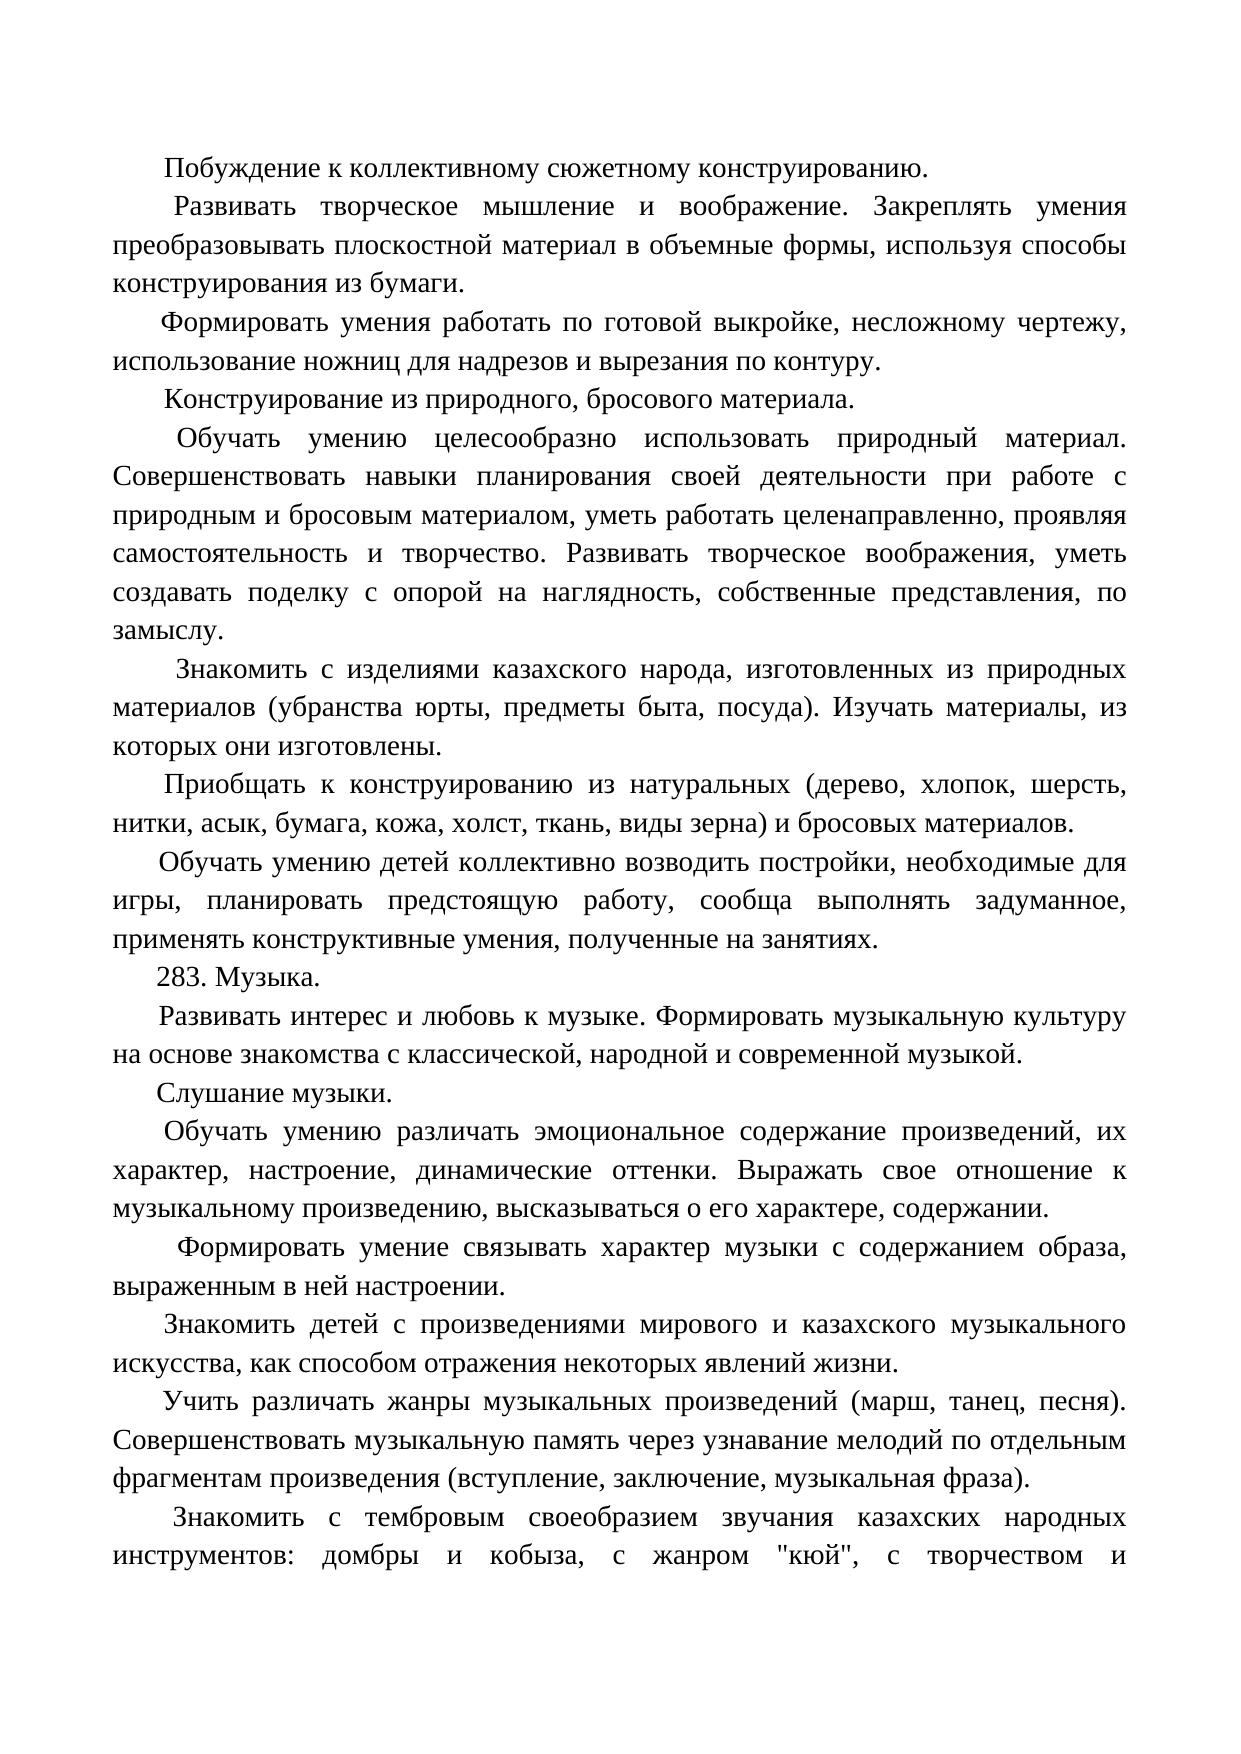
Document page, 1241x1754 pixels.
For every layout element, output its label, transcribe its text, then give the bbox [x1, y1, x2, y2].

text Приобщать к конструированию из натуральных (дерево, хлопок, шерсть, нитки, асык, бумага, кожа, холст, ткань, виды зерна) и бросовых материалов. [112, 767, 1128, 839]
text Знакомить с изделиями казахского народа, изготовленных из природных материалов (убранства юрты, предметы быта, посуда). Изучать материалы, из которых они изготовлены. [112, 651, 1128, 762]
text Формировать умения работать по готовой выкройке, несложному чертежу, использование ножниц для надрезов и вырезания по контуру. [112, 304, 1128, 376]
text Конструирование из природного, бросового материала. [112, 381, 1128, 415]
text Развивать интерес и любовь к музыке. Формировать музыкальную культуру на основе знакомства с классической, народной и современной музыкой. [112, 998, 1128, 1070]
text 283. Музыка. [112, 959, 1128, 993]
text Обучать умению детей коллективно возводить постройки, необходимые для игры, планировать предстоящую работу, сообща выполнять задуманное, применять конструктивные умения, полученные на занятиях. [112, 844, 1128, 954]
text Знакомить детей с произведениями мирового и казахского музыкального искусства, как способом отражения некоторых явлений жизни. [112, 1306, 1128, 1378]
text Обучать умению целесообразно использовать природный материал. Совершенствовать навыки планирования своей деятельности при работе с природным и бросовым материалом, уметь работать целенаправленно, проявляя самостоятельность и творчество. Развивать творческое воображения, уметь создавать поделку с опорой на наглядность, собственные представления, по замыслу. [112, 420, 1128, 646]
text Развивать творческое мышление и воображение. Закреплять умения преобразовывать плоскостной материал в объемные формы, используя способы конструирования из бумаги. [112, 188, 1128, 299]
text Обучать умению различать эмоциональное содержание произведений, их характер, настроение, динамические оттенки. Выражать свое отношение к музыкальному произведению, высказываться о его характере, содержании. [112, 1113, 1128, 1224]
text Учить различать жанры музыкальных произведений (марш, танец, песня). Совершенствовать музыкальную память через узнавание мелодий по отдельным фрагментам произведения (вступление, заключение, музыкальная фраза). [112, 1383, 1128, 1494]
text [112, 1499, 1128, 1571]
text Побуждение к коллективному сюжетному конструированию. [112, 150, 1128, 183]
text Слушание музыки. [112, 1075, 1128, 1108]
text Формировать умение связывать характер музыки с содержанием образа, выраженным в ней настроении. [112, 1229, 1128, 1301]
